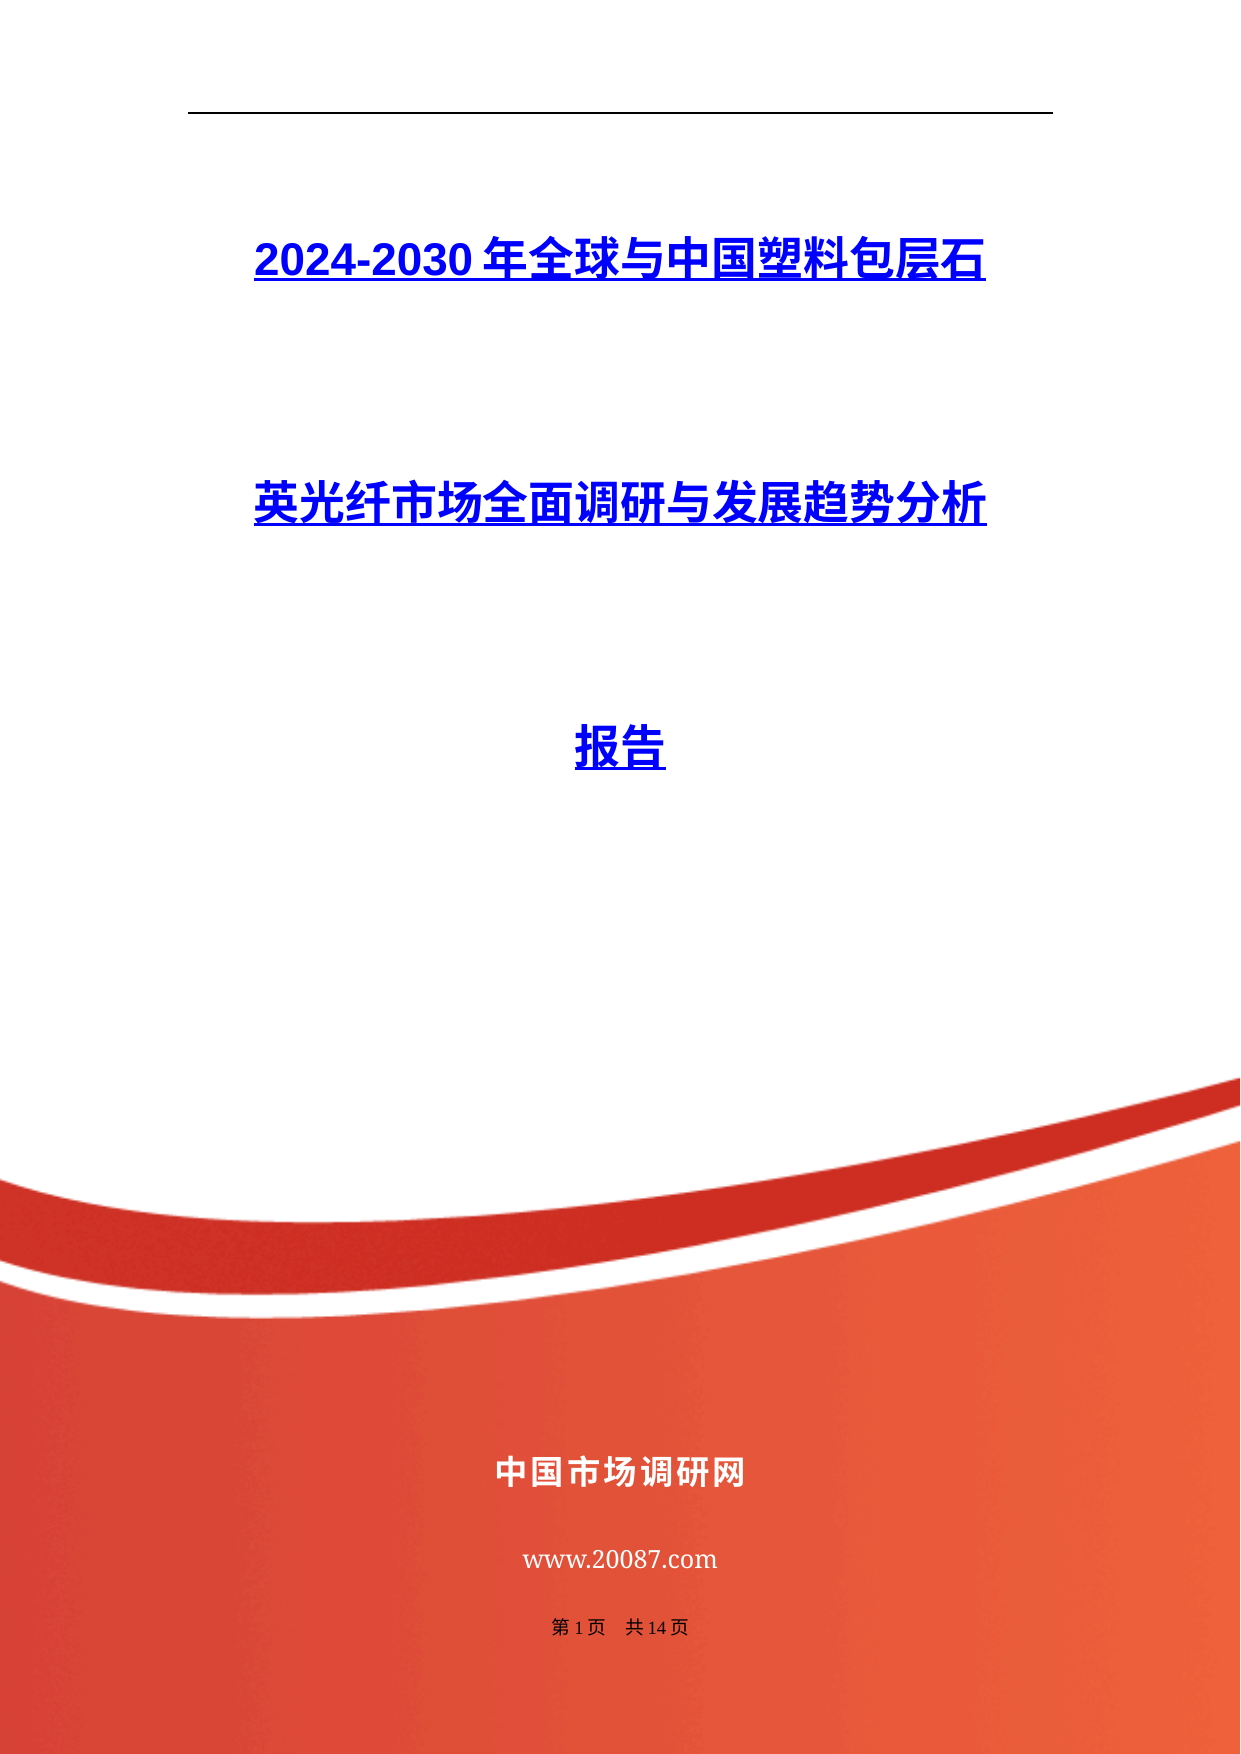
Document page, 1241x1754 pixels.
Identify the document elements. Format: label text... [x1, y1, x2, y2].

subtitle 中国市场调研网 [187, 1437, 1053, 1502]
text www.20087.com [187, 1526, 1053, 1591]
picture [0, 1006, 1241, 1754]
table_header 2024-2030年全球与中国塑料包层石英光纤市场全面调研与发展趋势分析报告 [188, 207, 1053, 871]
